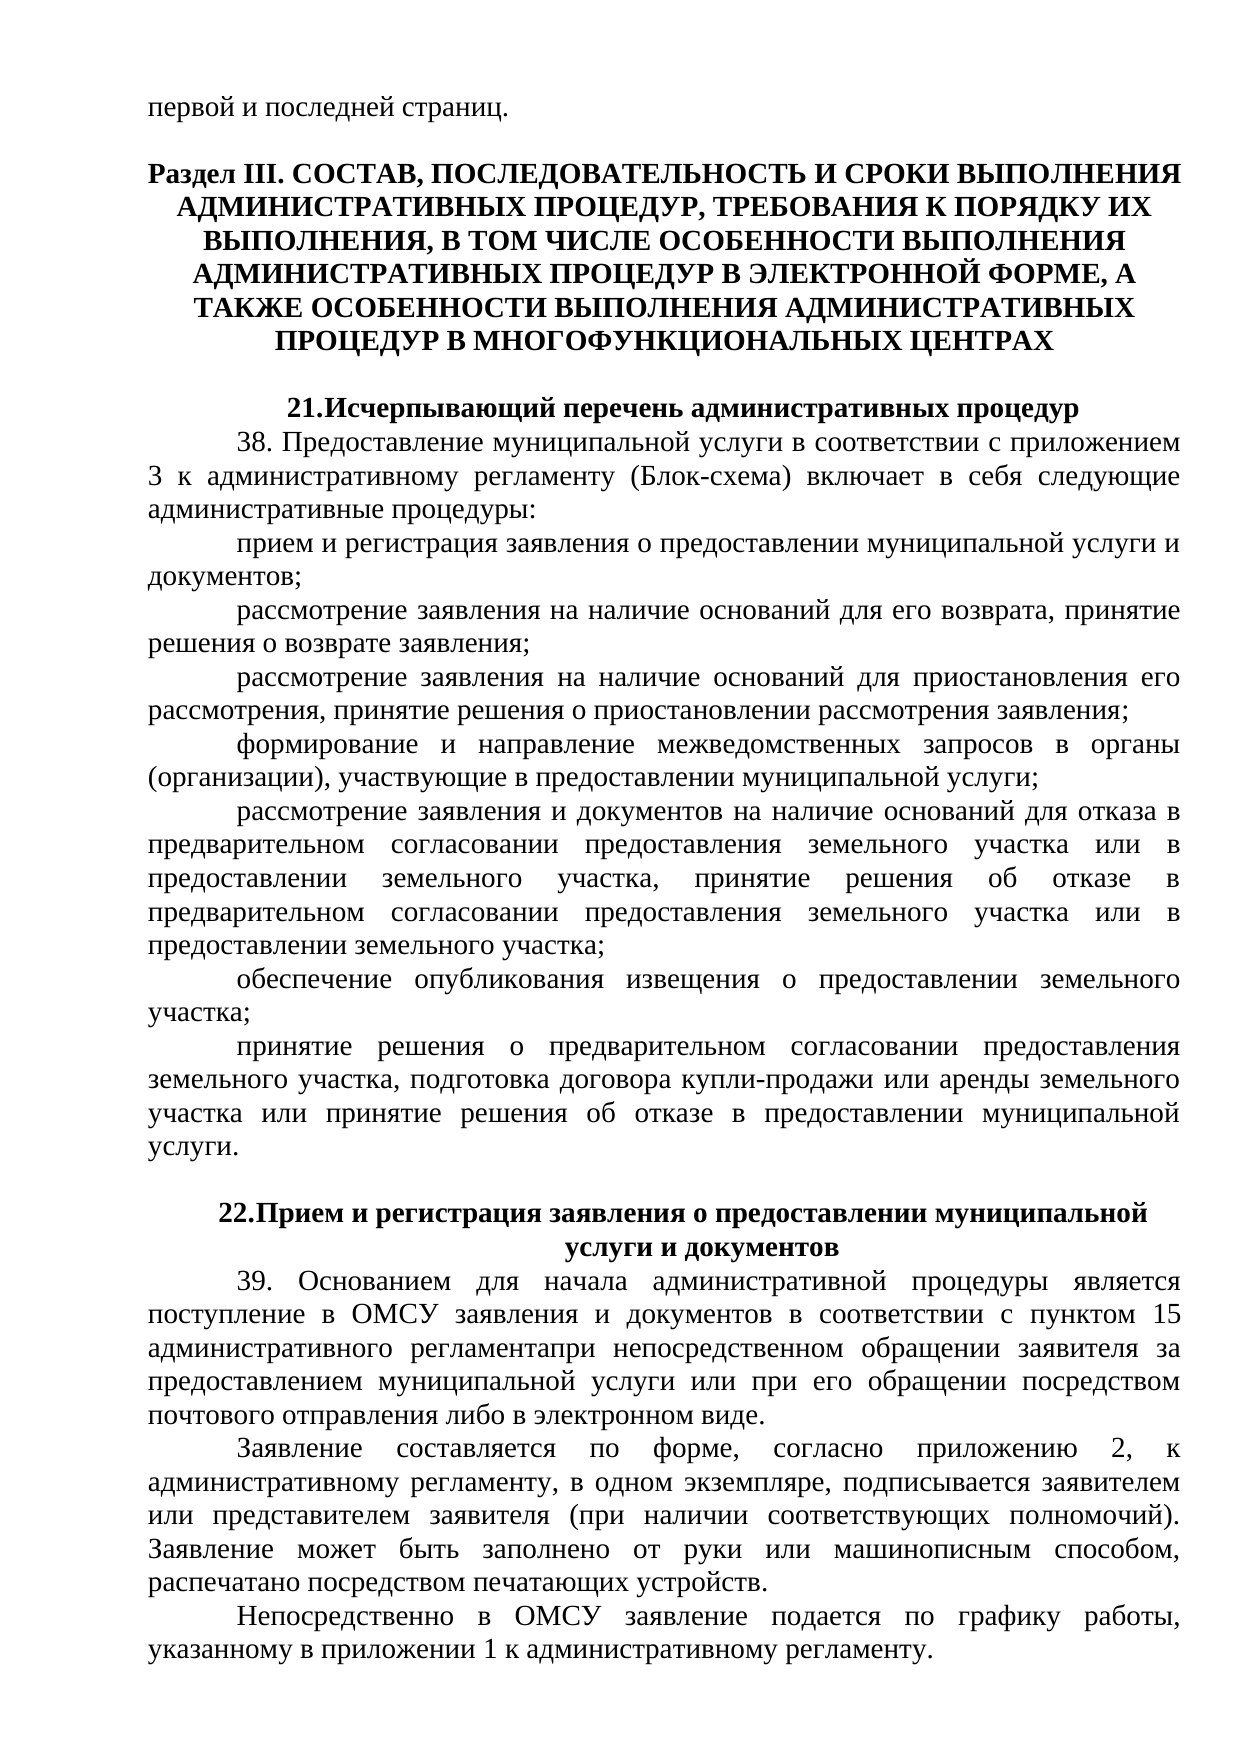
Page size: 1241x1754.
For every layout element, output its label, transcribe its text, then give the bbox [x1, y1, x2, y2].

text 38. Предоставление муниципальной услуги в соответствии с приложением 3 к административному регламенту (Блок-схема) включает в себя следующие административные процедуры: [148, 424, 1181, 525]
text Непосредственно в ОМСУ заявление подается по графику работы, указанному в приложении 1 к административному регламенту. [148, 1598, 1181, 1665]
text 39. Основанием для начала административной процедуры является поступление в ОМСУ заявления и документов в соответствии с пунктом 15 административного регламентапри непосредственном обращении заявителя за предоставлением муниципальной услуги или при его обращении посредством почтового отправления либо в электронном виде. [148, 1263, 1181, 1430]
text обеспечение опубликования извещения о предоставлении земельного участка; [148, 961, 1181, 1028]
text прием и регистрация заявления о предоставлении муниципальной услуги и документов; [148, 525, 1181, 592]
text Раздел III. СОСТАВ, ПОСЛЕДОВАТЕЛЬНОСТЬ И СРОКИ ВЫПОЛНЕНИЯ АДМИНИСТРАТИВНЫХ ПРОЦЕДУР, ТРЕБОВАНИЯ К ПОРЯДКУ ИХ ВЫПОЛНЕНИЯ, В ТОМ ЧИСЛЕ ОСОБЕННОСТИ ВЫПОЛНЕНИЯ АДМИНИСТРАТИВНЫХ ПРОЦЕДУР В ЭЛЕКТРОННОЙ ФОРМЕ, А ТАКЖЕ ОСОБЕННОСТИ ВЫПОЛНЕНИЯ АДМИНИСТРАТИВНЫХ ПРОЦЕДУР В МНОГОФУНКЦИОНАЛЬНЫХ ЦЕНТРАХ [148, 156, 1181, 357]
text рассмотрение заявления на наличие оснований для приостановления его рассмотрения, принятие решения о приостановлении рассмотрения заявления; [148, 659, 1181, 726]
text принятие решения о предварительном согласовании предоставления земельного участка, подготовка договора купли-продажи или аренды земельного участка или принятие решения об отказе в предоставлении муниципальной услуги. [148, 1028, 1181, 1162]
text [148, 89, 1181, 122]
text формирование и направление межведомственных запросов в органы (организации), участвующие в предоставлении муниципальной услуги; [148, 726, 1181, 793]
text рассмотрение заявления на наличие оснований для его возврата, принятие решения о возврате заявления; [148, 592, 1181, 659]
text Заявление составляется по форме, согласно приложению 2, к административному регламенту, в одном экземпляре, подписывается заявителем или представителем заявителя (при наличии соответствующих полномочий). Заявление может быть заполнено от руки или машинописным способом, распечатано посредством печатающих устройств. [148, 1430, 1181, 1598]
list Исчерпывающий перечень административных процедур [185, 391, 1181, 424]
text рассмотрение заявления и документов на наличие оснований для отказа в предварительном согласовании предоставления земельного участка или в предоставлении земельного участка, принятие решения об отказе в предварительном согласовании предоставления земельного участка или в предоставлении земельного участка; [148, 793, 1181, 961]
list Прием и регистрация заявления о предоставлении муниципальной услуги и документов [185, 1196, 1181, 1263]
